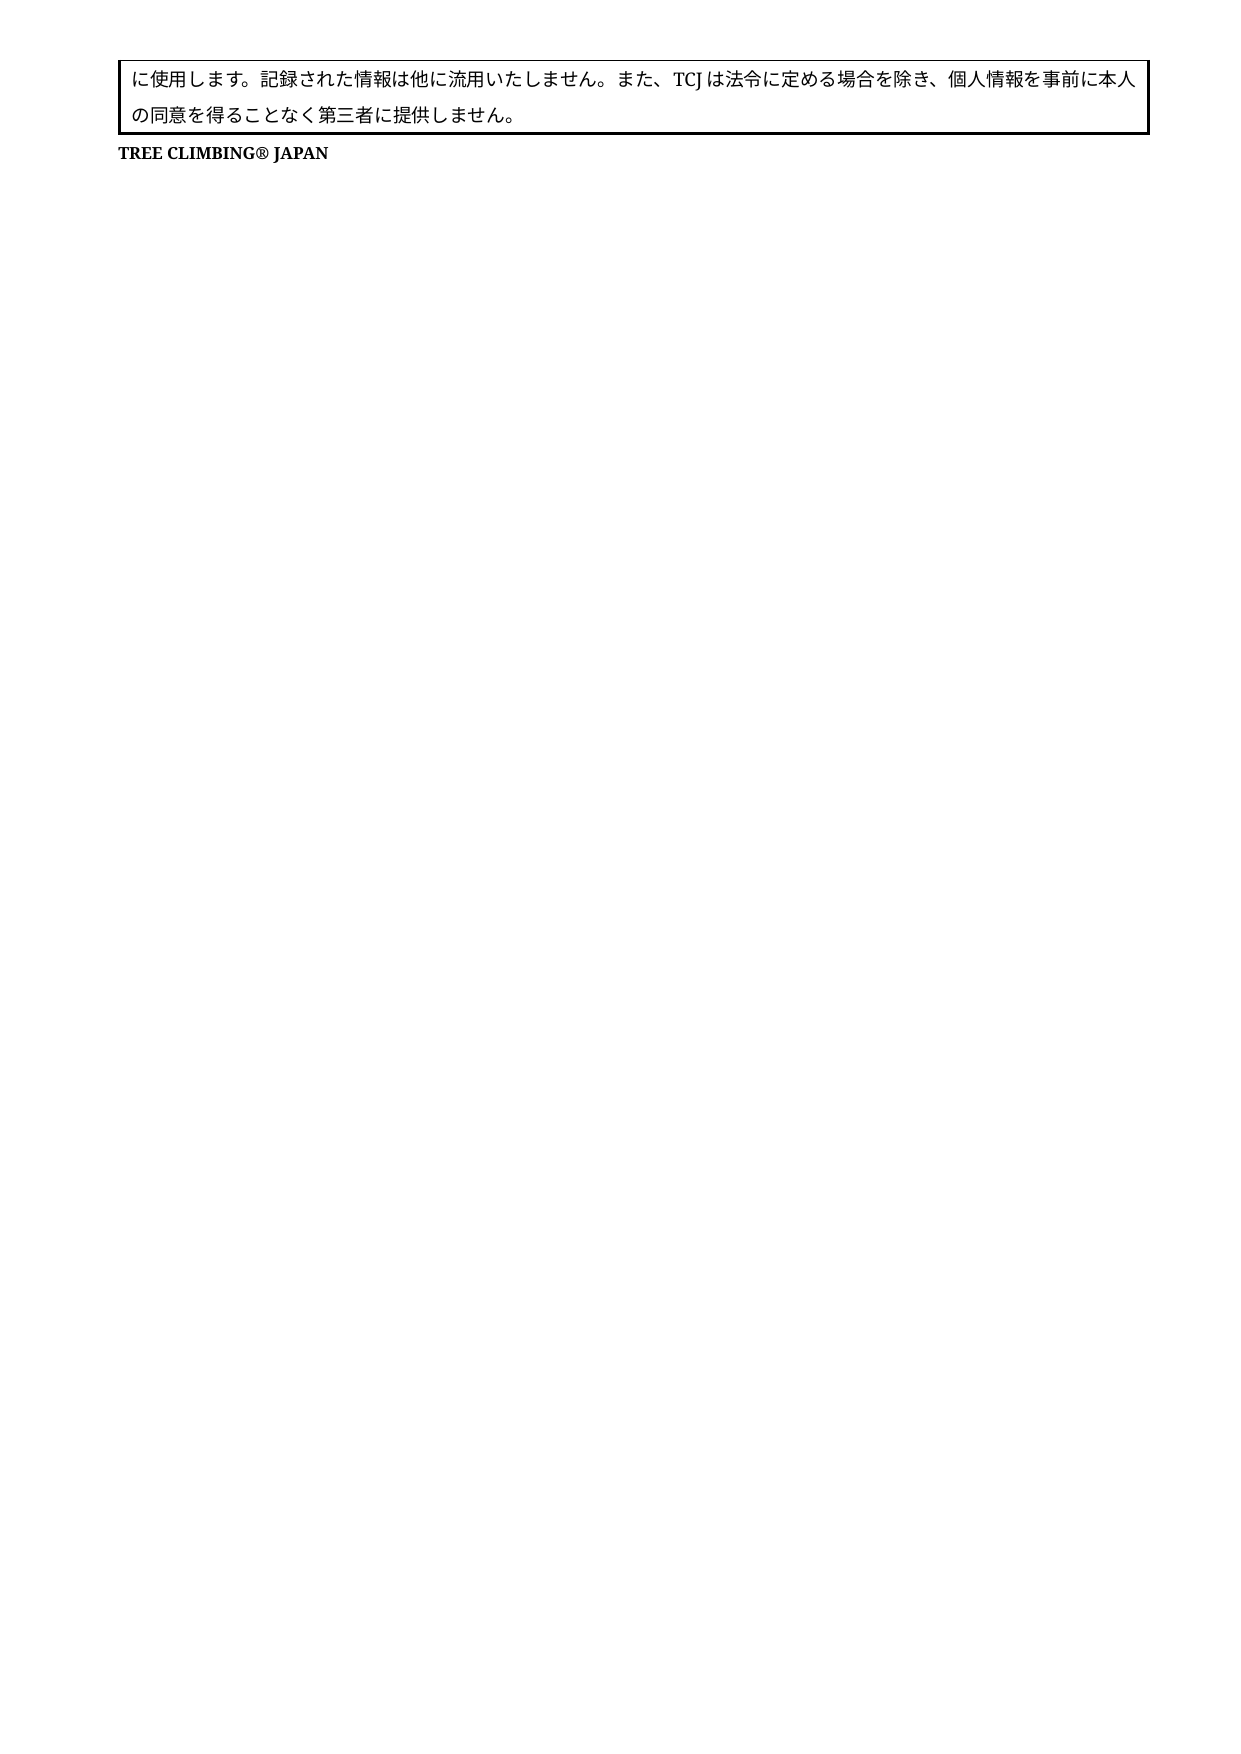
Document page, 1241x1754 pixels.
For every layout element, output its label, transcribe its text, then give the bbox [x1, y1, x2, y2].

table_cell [121, 61, 1147, 132]
text TREE CLIMBING® JAPAN [118, 135, 1122, 171]
